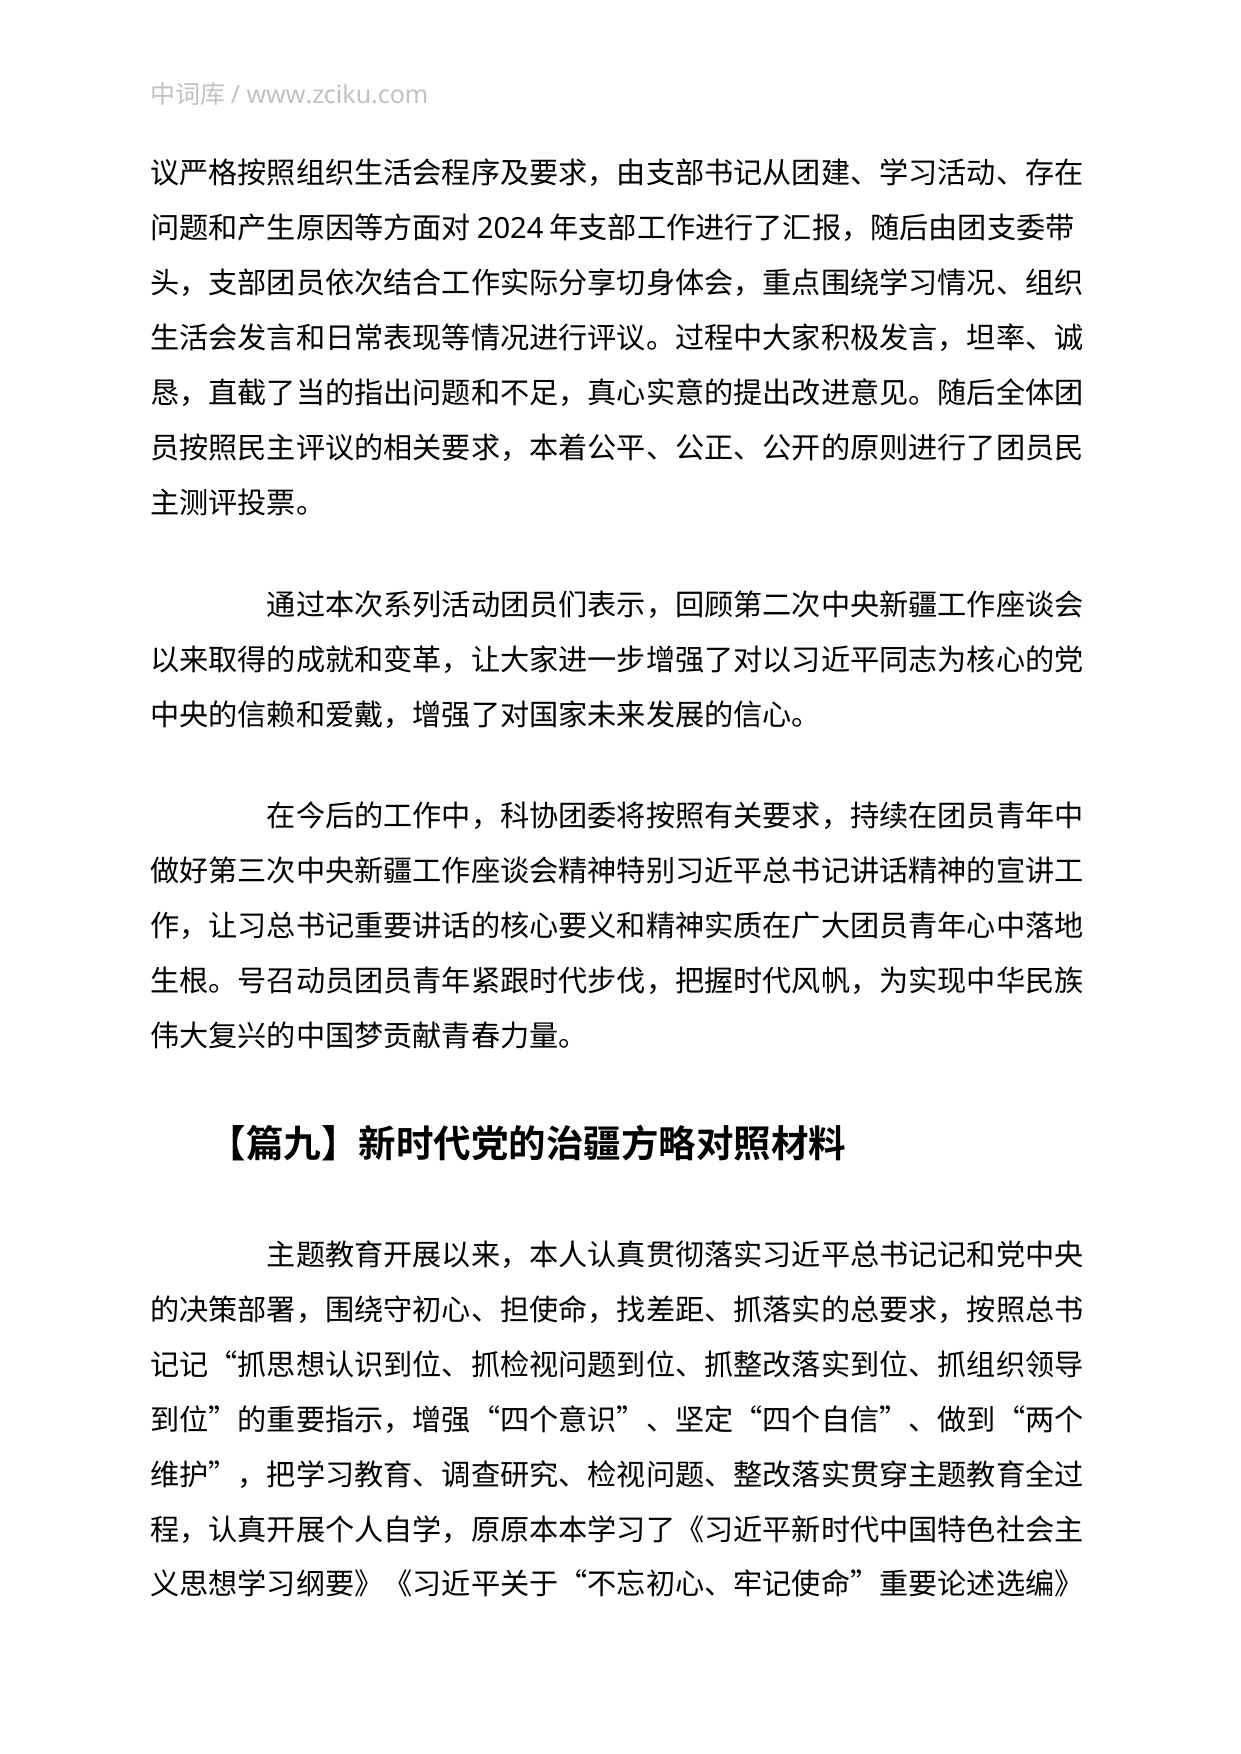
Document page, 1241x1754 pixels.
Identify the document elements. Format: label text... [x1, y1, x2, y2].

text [150, 1232, 1090, 1603]
text 在今后的工作中，科协团委将按照有关要求，持续在团员青年中做好第三次中央新疆工作座谈会精神特别习近平总书记讲话精神的宣讲工作，让习总书记重要讲话的核心要义和精神实质在广大团员青年心中落地生根。号召动员团员青年紧跟时代步伐，把握时代风帆，为实现中华民族伟大复兴的中国梦贡献青春力量。 [150, 793, 1090, 1055]
text 通过本次系列活动团员们表示，回顾第二次中央新疆工作座谈会以来取得的成就和变革，让大家进一步增强了对以习近平同志为核心的党中央的信赖和爱戴，增强了对国家未来发展的信心。 [150, 581, 1090, 733]
text 【篇九】新时代党的治疆方略对照材料 [150, 1114, 1090, 1168]
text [150, 150, 1090, 522]
